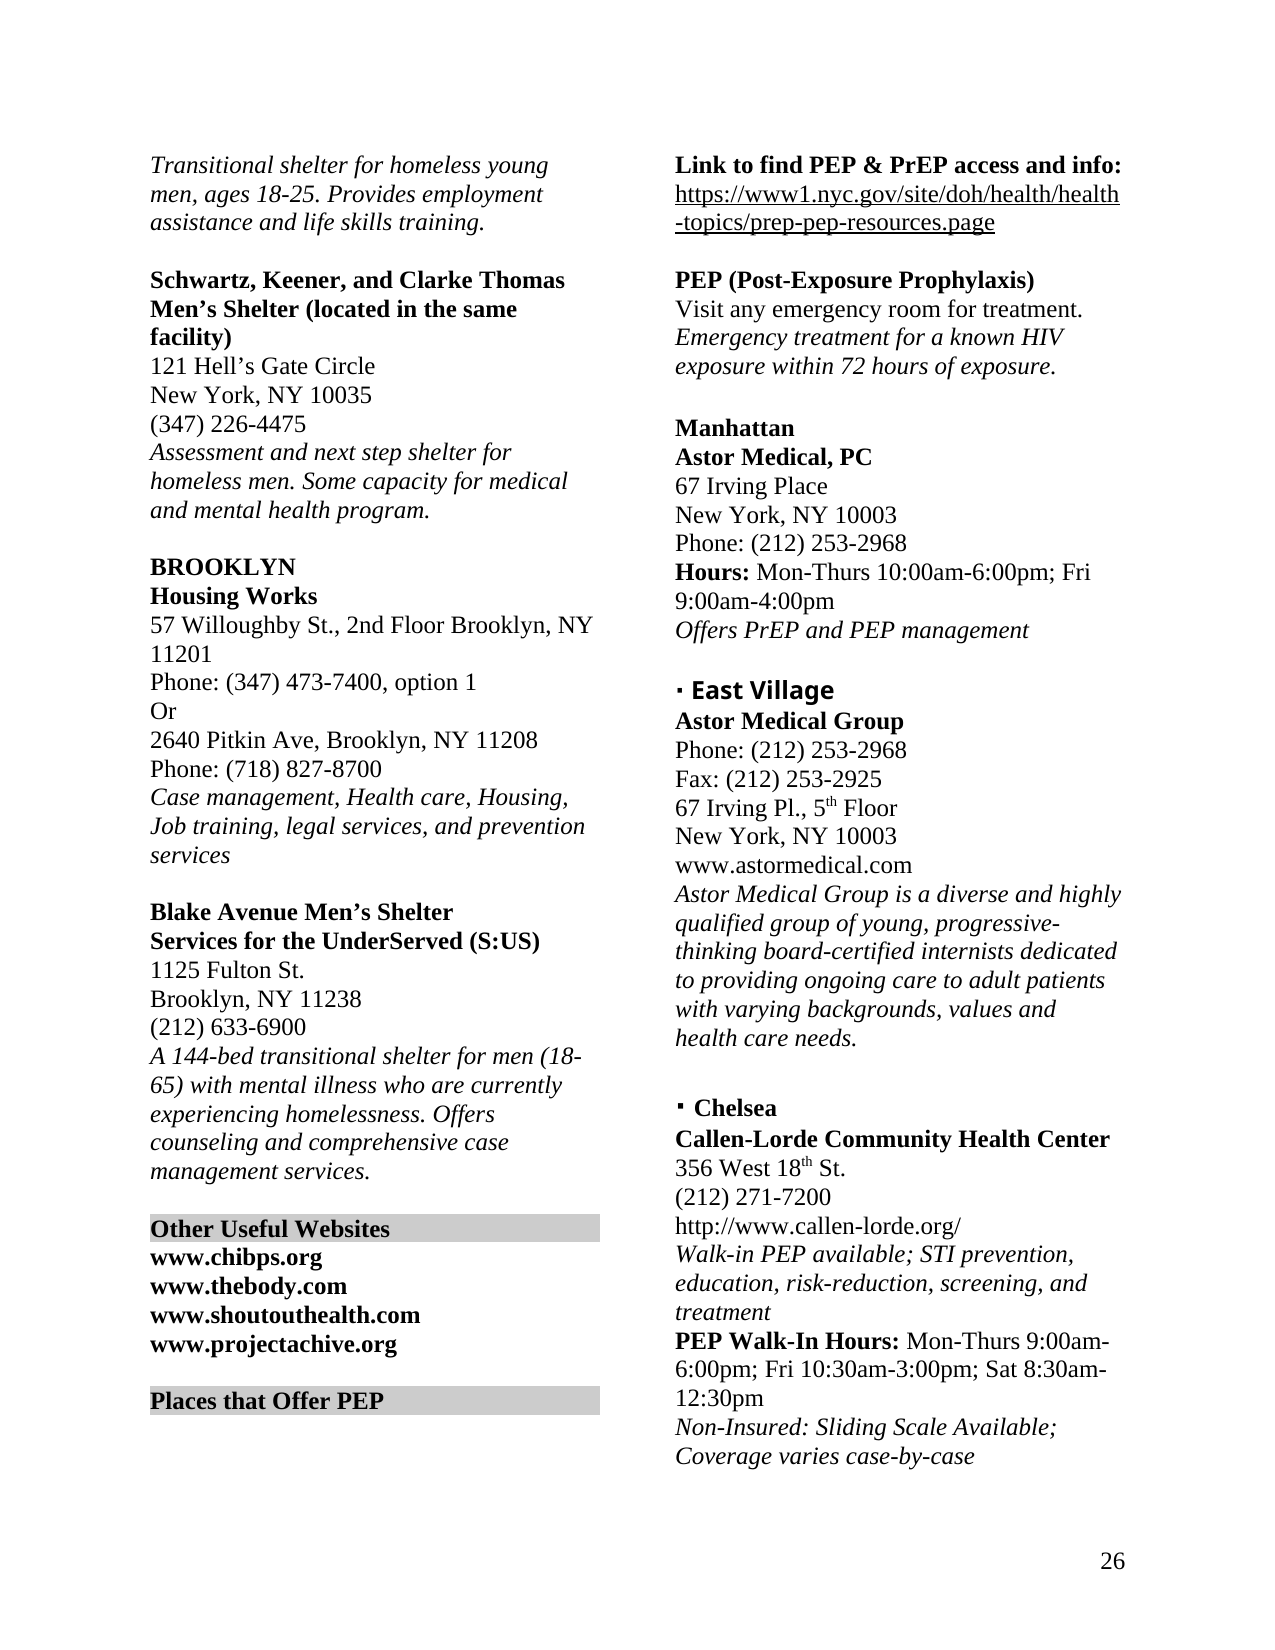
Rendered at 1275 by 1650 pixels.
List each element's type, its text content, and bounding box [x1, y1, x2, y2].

text Astor Medical Group is a diverse and highly qualified group of young, progressive-thinking board-certified internists dedicated to providing ongoing care to adult patients with varying backgrounds, values and health care needs. [675, 879, 1125, 1051]
text Or [150, 696, 600, 725]
text 356 West 18th St. [675, 1153, 1125, 1182]
text 67 Irving Pl., 5th Floor [675, 793, 1125, 821]
text Phone: (718) 827-8700 [150, 754, 600, 782]
text www.astormedical.com [675, 850, 1125, 879]
text Offers PrEP and PEP management [675, 615, 1125, 643]
text 121 Hell’s Gate Circle [150, 351, 600, 380]
text Astor Medical, PC [675, 442, 1125, 471]
text www.chibps.org [150, 1242, 600, 1271]
text Manhattan [675, 413, 1125, 442]
text (212) 633-6900 [150, 1012, 600, 1041]
text Brooklyn, NY 11238 [150, 984, 600, 1012]
text Phone: (347) 473-7400, option 1 [150, 667, 600, 696]
text Walk-in PEP available; STI prevention, education, risk-reduction, screening, and treatment [675, 1239, 1125, 1326]
text (347) 226-4475 [150, 409, 600, 437]
text Other Useful Websites [150, 1214, 600, 1242]
text www.thebody.com [150, 1271, 600, 1300]
text www.projectachive.org [150, 1329, 600, 1357]
text 2640 Pitkin Ave, Brooklyn, NY 11208 [150, 725, 600, 754]
text Places that Offer PEP [150, 1386, 600, 1415]
text www.shoutouthealth.com [150, 1300, 600, 1329]
text New York, NY 10035 [150, 380, 600, 409]
text Non-Insured: Sliding Scale Available; Coverage varies case-by-case [675, 1412, 1125, 1469]
text BROOKLYN [150, 552, 600, 581]
text Assessment and next step shelter for homeless men. Some capacity for medical and mental health program. [150, 437, 600, 524]
text 67 Irving Place [675, 471, 1125, 500]
text ∙ East Village [675, 672, 1125, 706]
text A 144-bed transitional shelter for men (18-65) with mental illness who are currently experiencing homelessness. Offers counseling and comprehensive case management services. [150, 1041, 600, 1185]
text Phone: (212) 253-2968 [675, 528, 1125, 557]
text 57 Willoughby St., 2nd Floor Brooklyn, NY 11201 [150, 610, 600, 667]
text Link to find PEP & PrEP access and info: https://www1.nyc.gov/site/doh/health/health-topics/prep-pep-resources.page [675, 150, 1125, 236]
text New York, NY 10003 [675, 821, 1125, 850]
text Services for the UnderServed (S:US) [150, 926, 600, 955]
text (212) 271-7200 [675, 1182, 1125, 1211]
subtitle Astor Medical Group [675, 706, 1125, 735]
text ∙ Chelsea [675, 1085, 1125, 1124]
text PEP Walk-In Hours: Mon-Thurs 9:00am-6:00pm; Fri 10:30am-3:00pm; Sat 8:30am-12:30pm [675, 1326, 1125, 1412]
text 1125 Fulton St. [150, 955, 600, 984]
text Transitional shelter for homeless young men, ages 18-25. Provides employment assistance and life skills training. [150, 150, 600, 236]
text Housing Works [150, 581, 600, 610]
text Fax: (212) 253-2925 [675, 764, 1125, 793]
text Blake Avenue Men’s Shelter [150, 897, 600, 926]
text Hours: Mon-Thurs 10:00am-6:00pm; Fri 9:00am-4:00pm [675, 557, 1125, 615]
text Phone: (212) 253-2968 [675, 735, 1125, 764]
text PEP (Post-Exposure Prophylaxis) [675, 265, 1125, 294]
text Schwartz, Keener, and Clarke Thomas Men’s Shelter (located in the same facility) [150, 265, 600, 351]
text Callen-Lorde Community Health Center [675, 1124, 1125, 1153]
text Emergency treatment for a known HIV exposure within 72 hours of exposure. [675, 322, 1125, 380]
text Case management, Health care, Housing, Job training, legal services, and prevention services [150, 782, 600, 869]
text http://www.callen-lorde.org/ [675, 1211, 1125, 1239]
text Visit any emergency room for treatment. [675, 294, 1125, 322]
text New York, NY 10003 [675, 500, 1125, 528]
